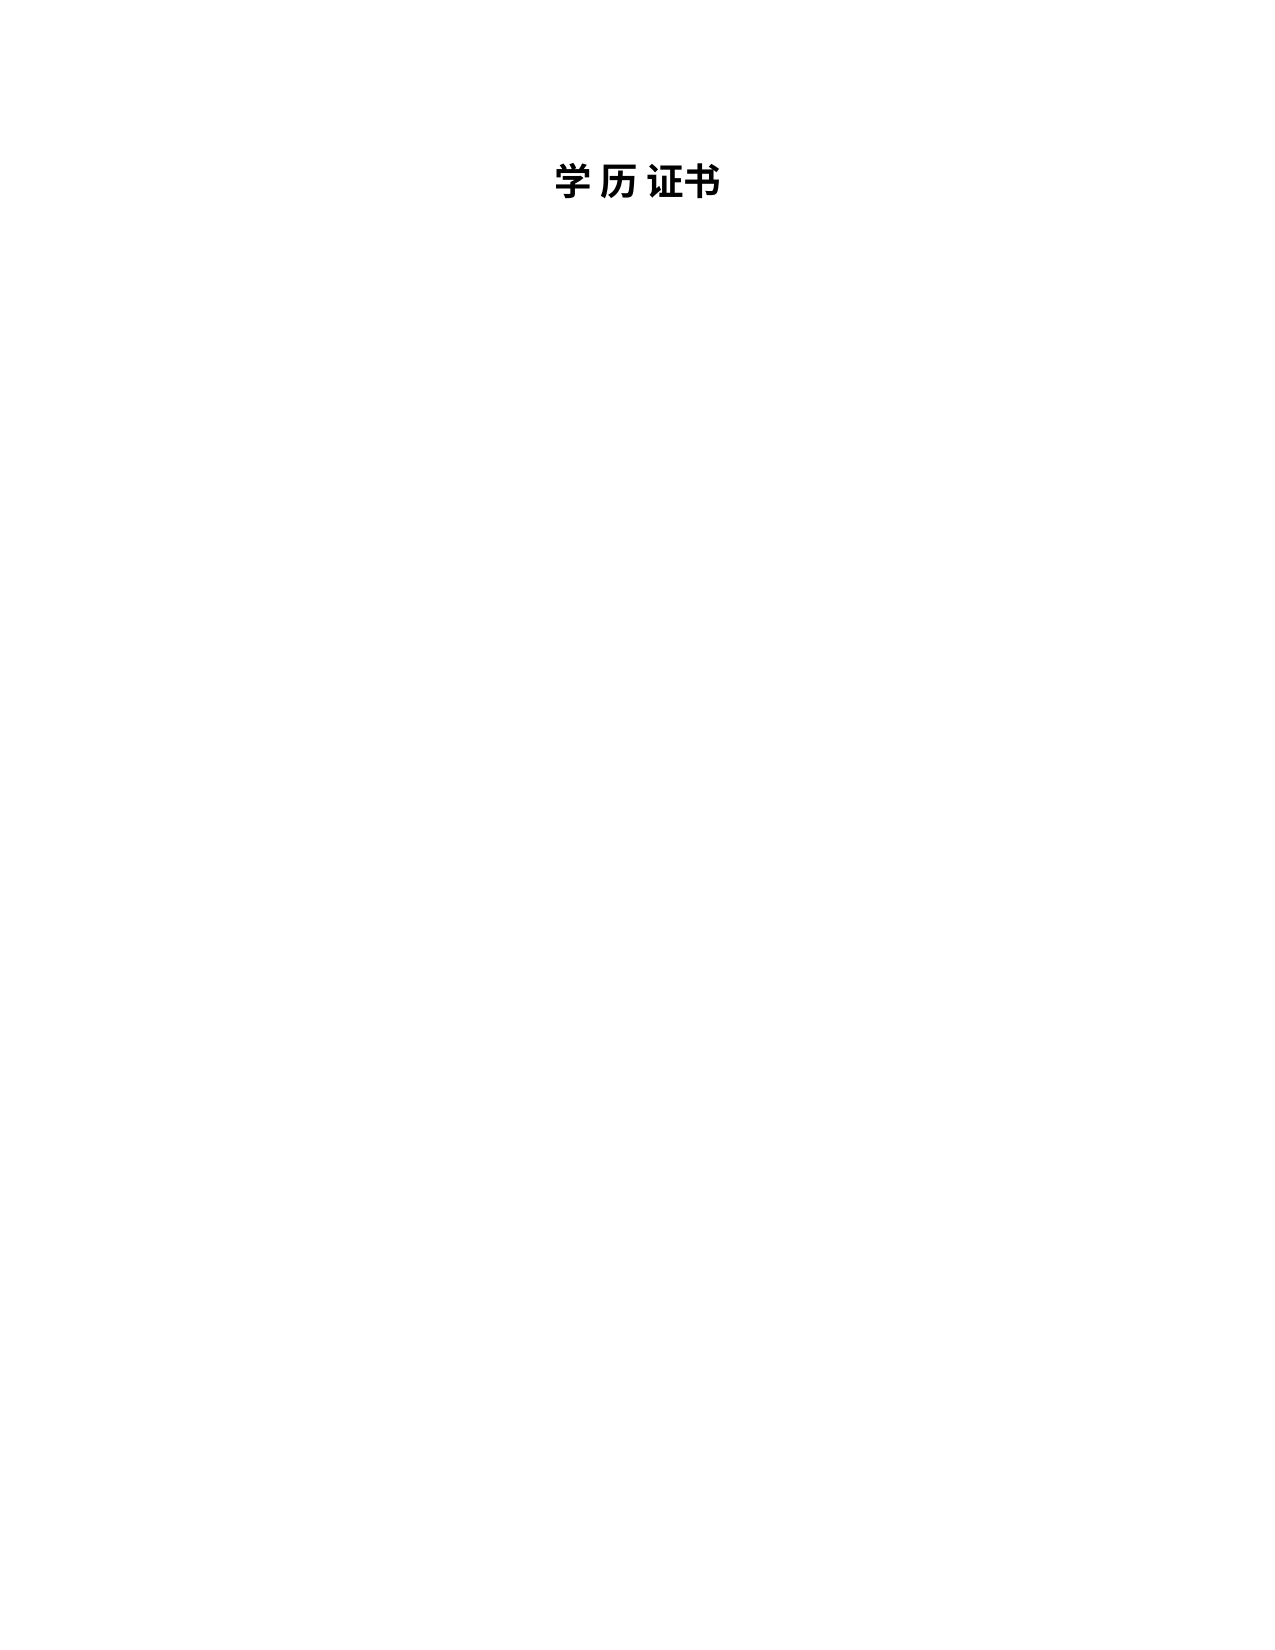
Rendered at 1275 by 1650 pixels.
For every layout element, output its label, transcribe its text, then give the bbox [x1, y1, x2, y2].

text 学 历 证书 [150, 175, 1125, 200]
